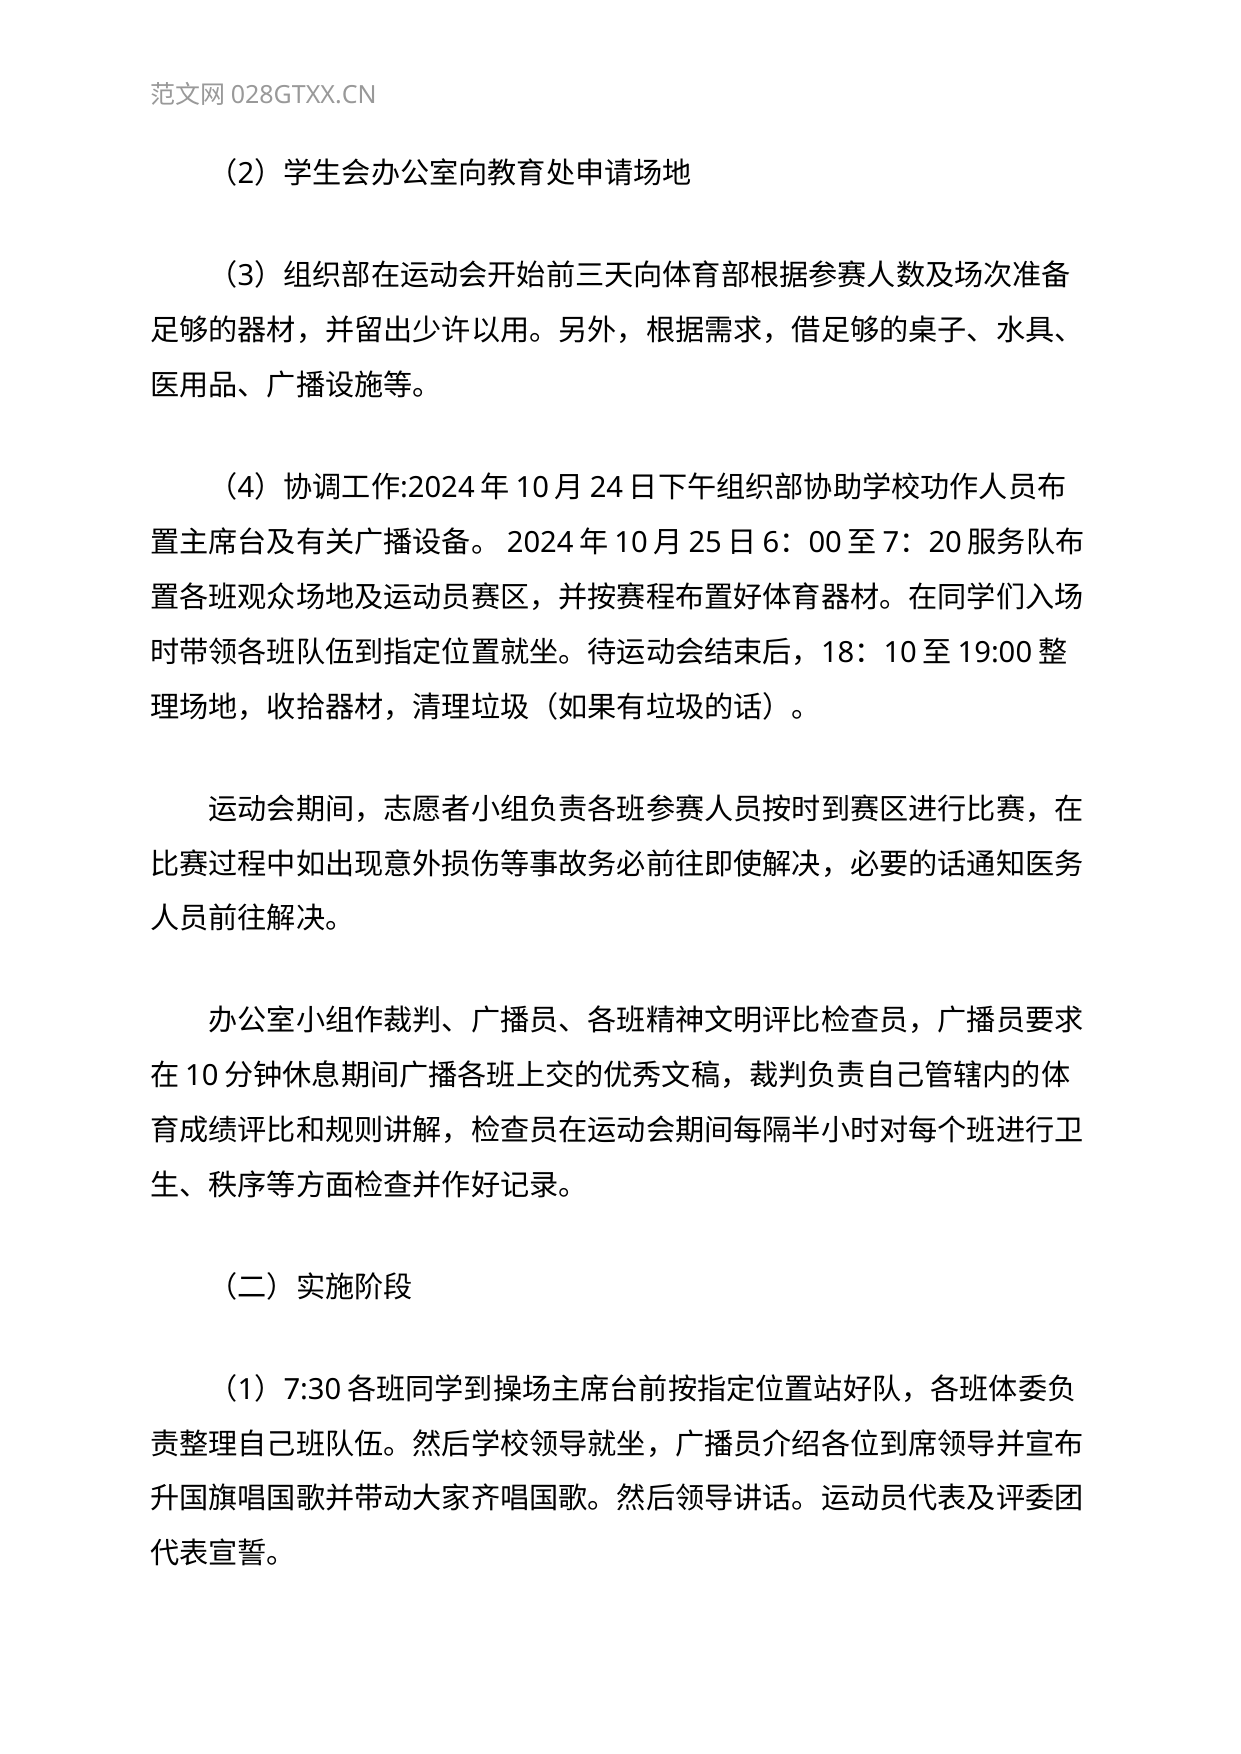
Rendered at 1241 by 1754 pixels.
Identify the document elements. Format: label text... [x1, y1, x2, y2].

text （2）学生会办公室向教育处申请场地 [150, 150, 1090, 192]
text 办公室小组作裁判、广播员、各班精神文明评比检查员，广播员要求在10分钟休息期间广播各班上交的优秀文稿，裁判负责自己管辖内的体育成绩评比和规则讲解，检查员在运动会期间每隔半小时对每个班进行卫生、秩序等方面检查并作好记录。 [150, 997, 1090, 1204]
text （3）组织部在运动会开始前三天向体育部根据参赛人数及场次准备足够的器材，并留出少许以用。另外，根据需求，借足够的桌子、水具、医用品、广播设施等。 [150, 252, 1090, 404]
text （二）实施阶段 [150, 1263, 1090, 1306]
text 运动会期间，志愿者小组负责各班参赛人员按时到赛区进行比赛，在比赛过程中如出现意外损伤等事故务必前往即使解决，必要的话通知医务人员前往解决。 [150, 785, 1090, 937]
text （4）协调工作:2024年10月24日下午组织部协助学校功作人员布置主席台及有关广播设备。 2024年10月25日6：00至7：20服务队布置各班观众场地及运动员赛区，并按赛程布置好体育器材。在同学们入场时带领各班队伍到指定位置就坐。待运动会结束后，18：10至19:00整理场地，收拾器材，清理垃圾（如果有垃圾的话）。 [150, 464, 1090, 726]
text （1）7:30各班同学到操场主席台前按指定位置站好队，各班体委负责整理自己班队伍。然后学校领导就坐，广播员介绍各位到席领导并宣布升国旗唱国歌并带动大家齐唱国歌。然后领导讲话。运动员代表及评委团代表宣誓。 [150, 1365, 1090, 1572]
